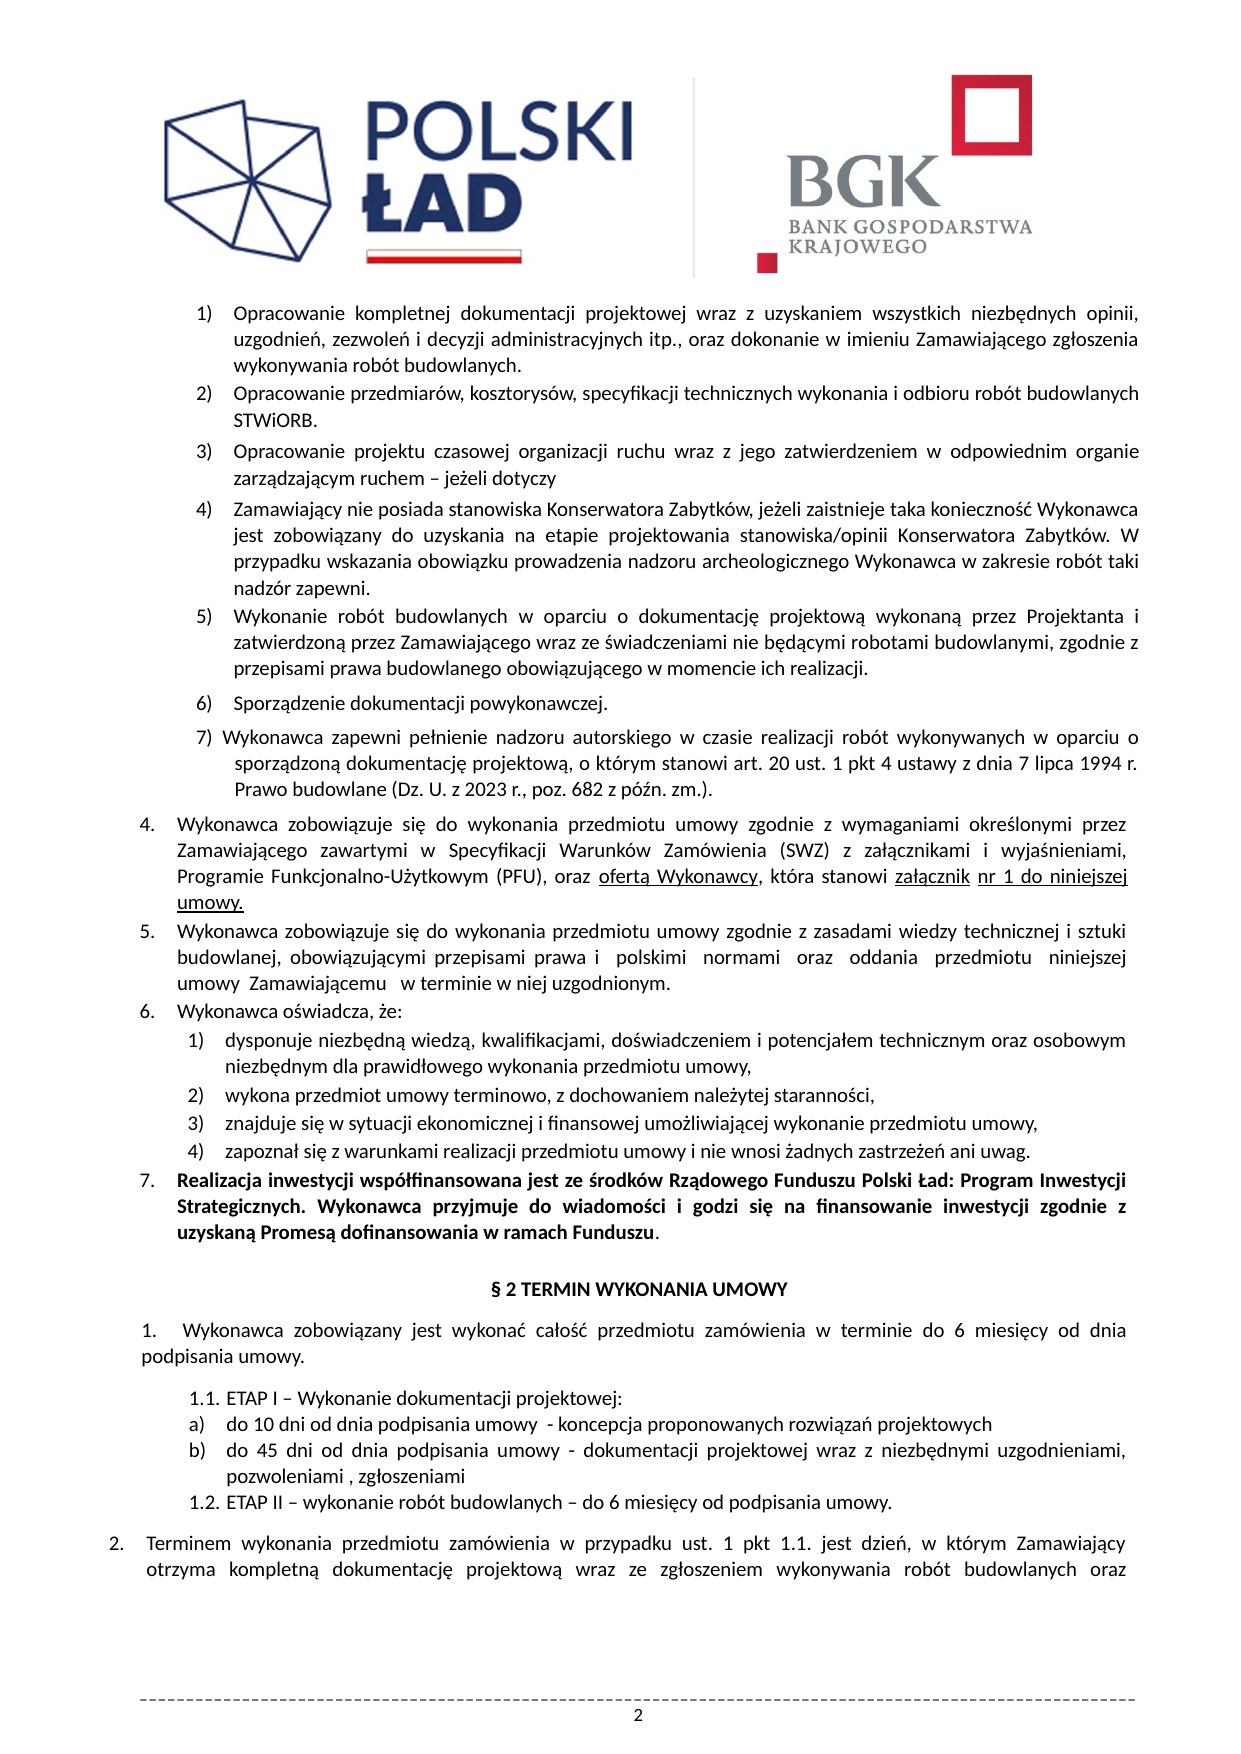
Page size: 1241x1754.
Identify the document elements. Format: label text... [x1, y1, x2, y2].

list do 45 dni od dnia podpisania umowy - dokumentacji projektowej wraz z niezbędnymi uzgodnieniami, pozwoleniami , zgłoszeniami [189, 1437, 1128, 1488]
list Wykonawca zobowiązuje się do wykonania przedmiotu umowy zgodnie z zasadami wiedzy technicznej i sztuki budowlanej, obowiązującymi przepisami prawa i polskimi normami oraz oddania przedmiotu niniejszej umowy Zamawiającemu w terminie w niej uzgodnionym. [139, 918, 1128, 996]
list ETAP II – wykonanie robót budowlanych – do 6 miesięcy od podpisania umowy. [189, 1489, 1128, 1515]
list Opracowanie projektu czasowej organizacji ruchu wraz z jego zatwierdzeniem w odpowiednim organie zarządzającym ruchem – jeżeli dotyczy [196, 438, 1140, 490]
list znajduje się w sytuacji ekonomicznej i finansowej umożliwiającej wykonanie przedmiotu umowy, [187, 1110, 1128, 1136]
picture [139, 58, 1085, 298]
list zapoznał się z warunkami realizacji przedmiotu umowy i nie wnosi żadnych zastrzeżeń ani uwag. [187, 1139, 1128, 1164]
list Wykonanie robót budowlanych w oparciu o dokumentację projektową wykonaną przez Projektanta i zatwierdzoną przez Zamawiającego wraz ze świadczeniami nie będącymi robotami budowlanymi, zgodnie z przepisami prawa budowlanego obowiązującego w momencie ich realizacji. [196, 603, 1140, 681]
list Wykonawca oświadcza, że: [139, 999, 1128, 1024]
list do 10 dni od dnia podpisania umowy - koncepcja proponowanych rozwiązań projektowych [189, 1411, 1128, 1436]
list Realizacja inwestycji współfinansowana jest ze środków Rządowego Funduszu Polski Ład: Program Inwestycji Strategicznych. Wykonawca przyjmuje do wiadomości i godzi się na finansowanie inwestycji zgodnie z uzyskaną Promesą dofinansowania w ramach Funduszu. [139, 1167, 1128, 1245]
text 7) Wykonawca zapewni pełnienie nadzoru autorskiego w czasie realizacji robót wykonywanych w oparciu o sporządzoną dokumentację projektową, o którym stanowi art. 20 ust. 1 pkt 4 ustawy z dnia 7 lipca 1994 r. Prawo budowlane (Dz. U. z 2023 r., poz. 682 z późn. zm.). [196, 724, 1140, 802]
list Opracowanie kompletnej dokumentacji projektowej wraz z uzyskaniem wszystkich niezbędnych opinii, uzgodnień, zezwoleń i decyzji administracyjnych itp., oraz dokonanie w imieniu Zamawiającego zgłoszenia wykonywania robót budowlanych. [196, 300, 1140, 378]
list Sporządzenie dokumentacji powykonawczej. [196, 690, 1140, 715]
list ETAP I – Wykonanie dokumentacji projektowej: [189, 1385, 1128, 1410]
list wykona przedmiot umowy terminowo, z dochowaniem należytej staranności, [187, 1082, 1128, 1107]
list Zamawiający nie posiada stanowiska Konserwatora Zabytków, jeżeli zaistnieje taka konieczność Wykonawca jest zobowiązany do uzyskania na etapie projektowania stanowiska/opinii Konserwatora Zabytków. W przypadku wskazania obowiązku prowadzenia nadzoru archeologicznego Wykonawca w zakresie robót taki nadzór zapewni. [196, 496, 1140, 600]
list dysponuje niezbędną wiedzą, kwalifikacjami, doświadczeniem i potencjałem technicznym oraz osobowym niezbędnym dla prawidłowego wykonania przedmiotu umowy, [187, 1027, 1128, 1079]
text § 2 TERMIN WYKONANIA UMOWY [141, 1276, 1137, 1302]
list Wykonawca zobowiązuje się do wykonania przedmiotu umowy zgodnie z wymaganiami określonymi przez Zamawiającego zawartymi w Specyfikacji Warunków Zamówienia (SWZ) z załącznikami i wyjaśnieniami, Programie Funkcjonalno-Użytkowym (PFU), oraz ofertą Wykonawcy, która stanowi załącznik nr 1 do niniejszej umowy. [139, 811, 1128, 915]
list Opracowanie przedmiarów, kosztorysów, specyfikacji technicznych wykonania i odbioru robót budowlanych STWiORB. [196, 381, 1140, 432]
list Wykonawca zobowiązany jest wykonać całość przedmiotu zamówienia w terminie do 6 miesięcy od dnia podpisania umowy. [141, 1317, 1128, 1369]
